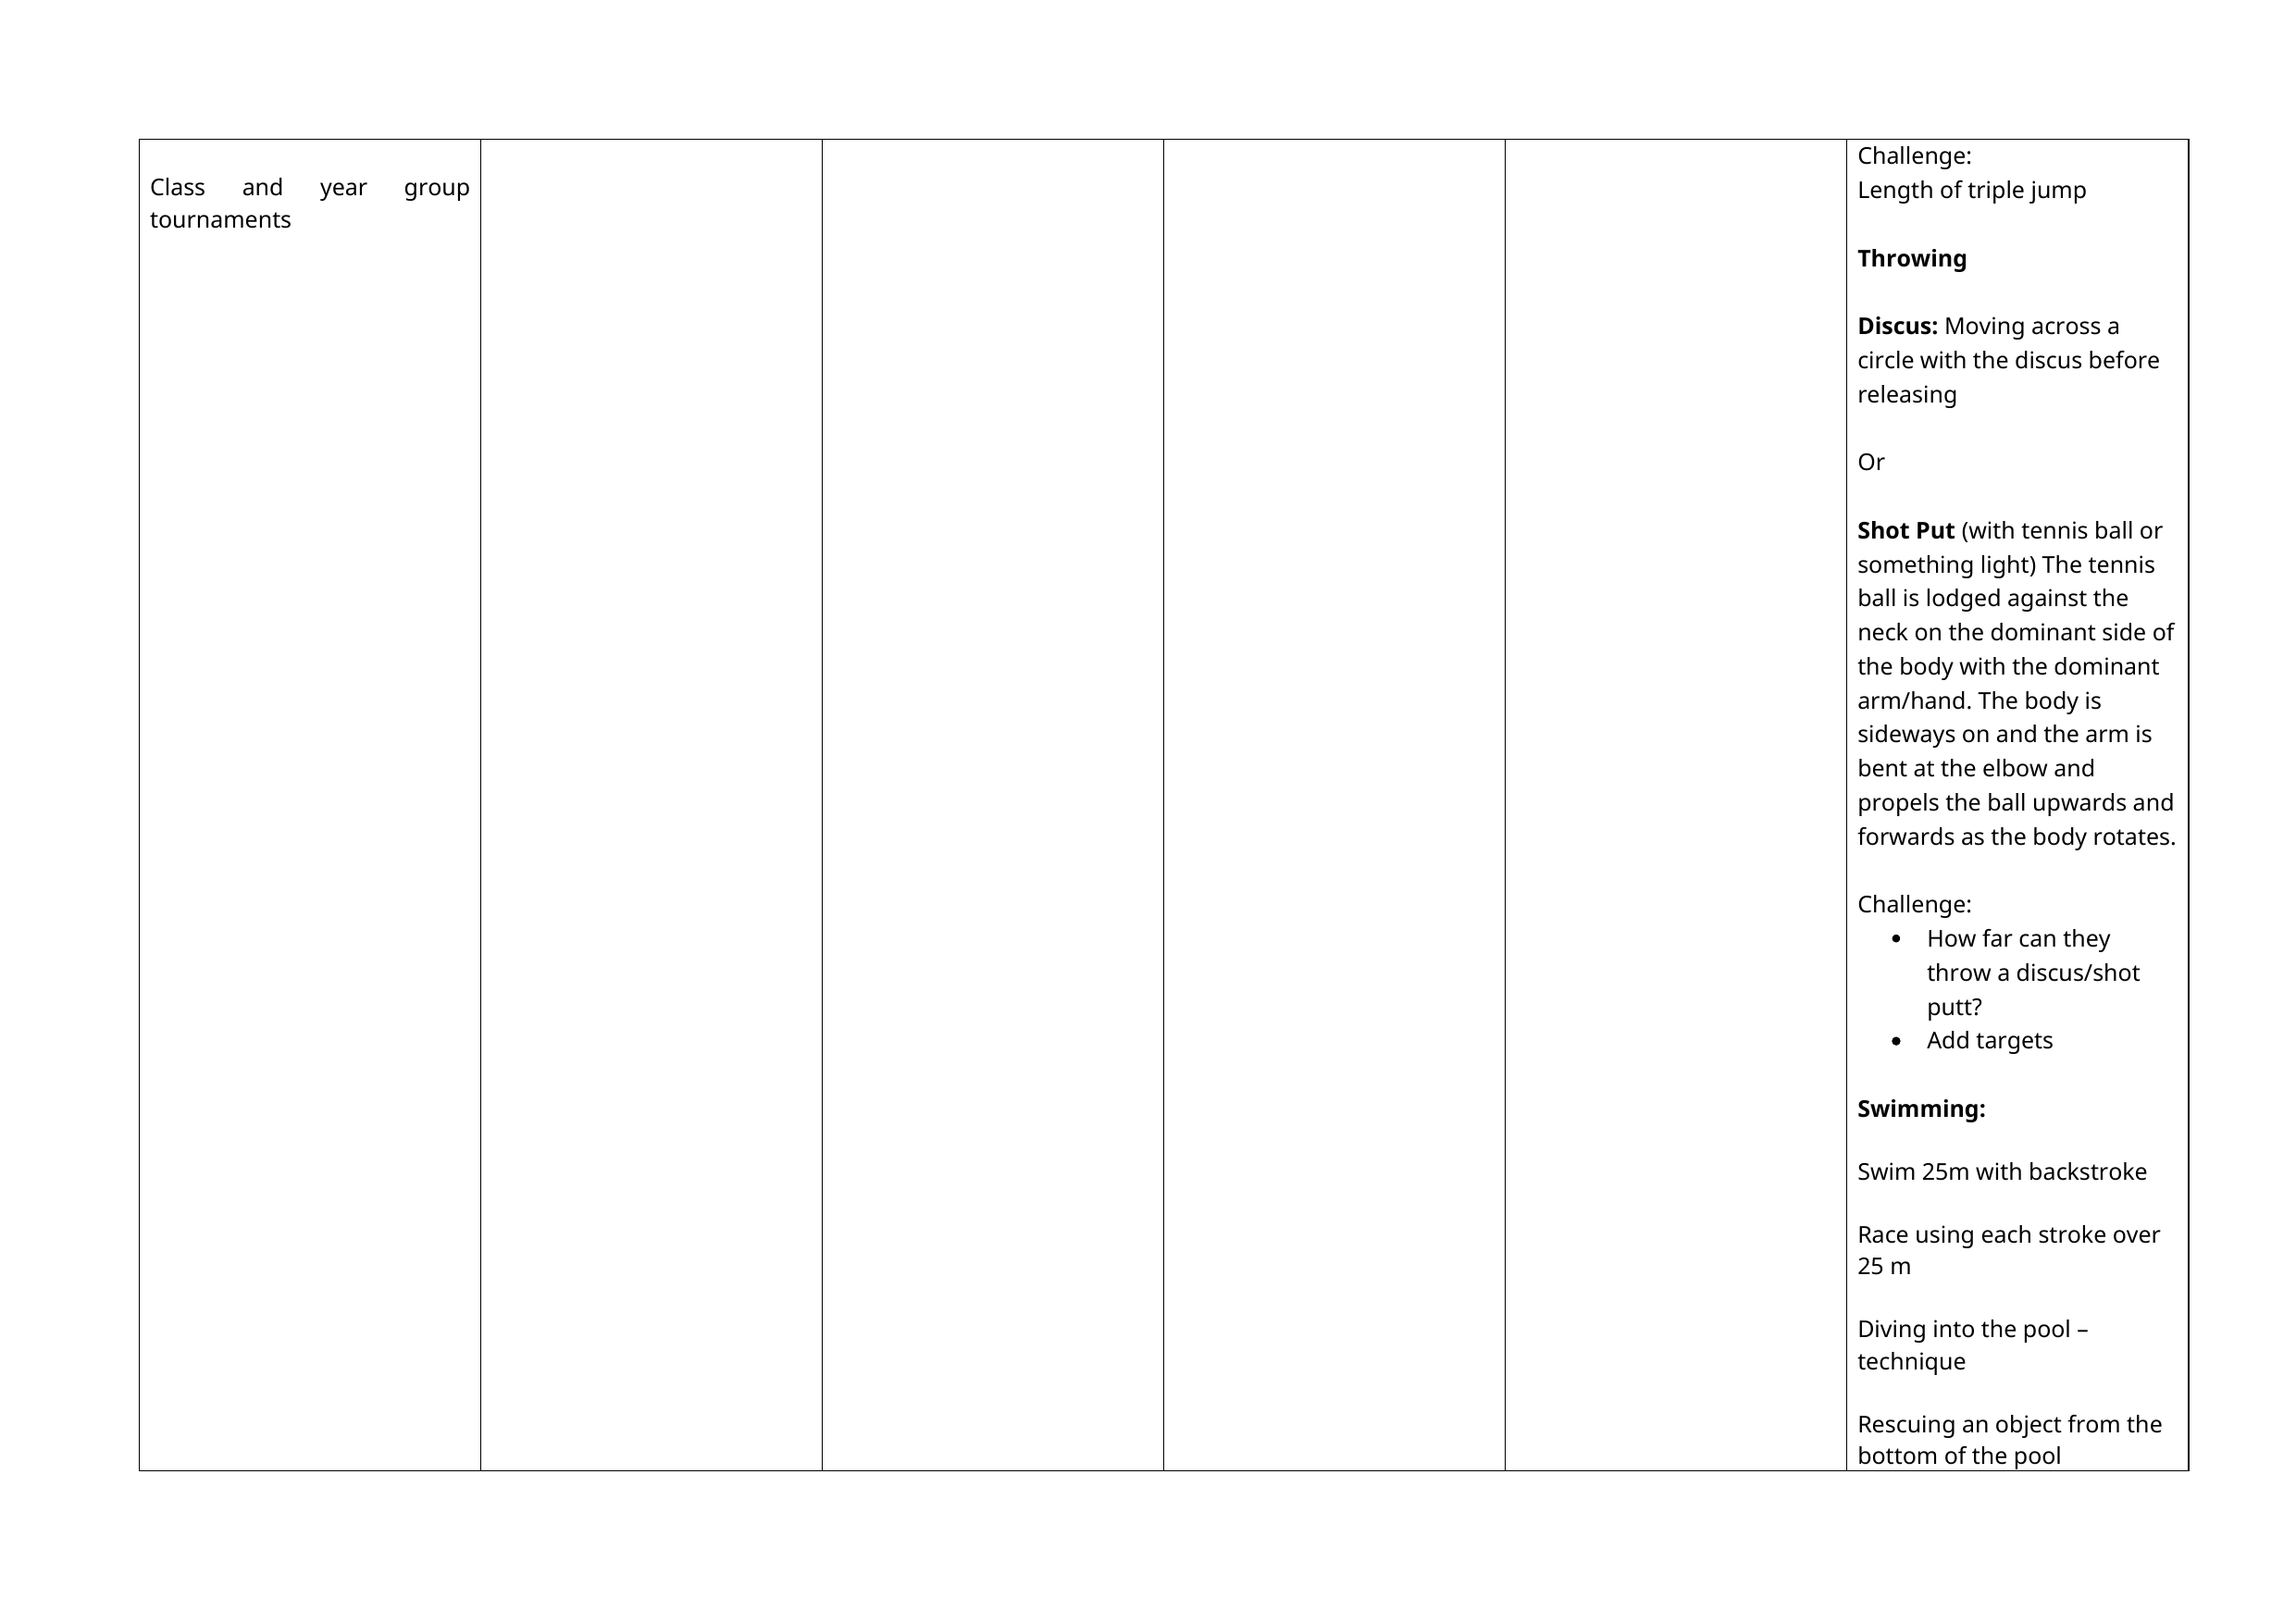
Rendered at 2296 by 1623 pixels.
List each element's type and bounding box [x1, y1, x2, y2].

table_cell [823, 140, 1163, 1470]
table_cell [1847, 140, 2188, 1470]
table_cell [481, 140, 822, 1470]
table_cell [140, 140, 480, 1470]
table_cell [1164, 140, 1505, 1470]
table_cell [1506, 140, 1846, 1470]
